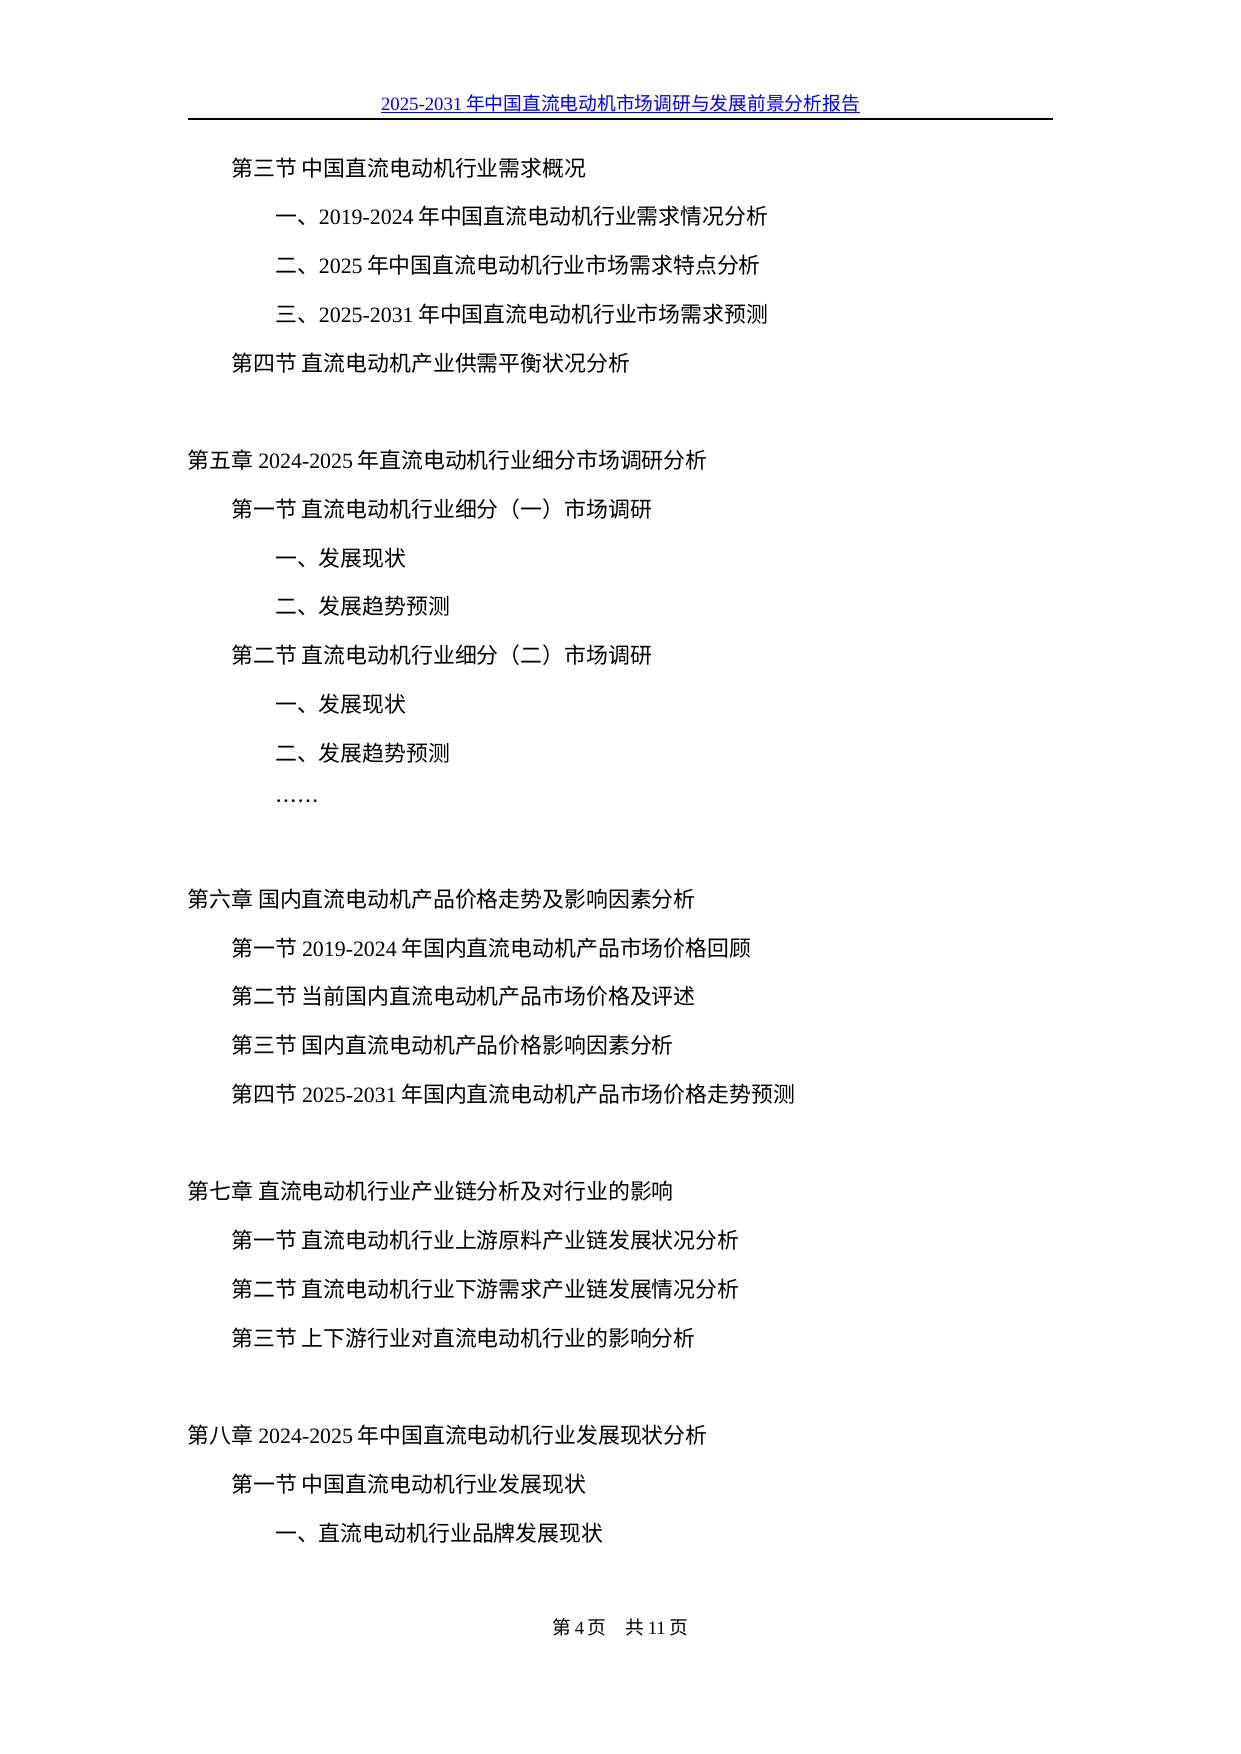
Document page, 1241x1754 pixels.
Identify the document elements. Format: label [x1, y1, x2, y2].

text [187, 150, 1053, 1548]
